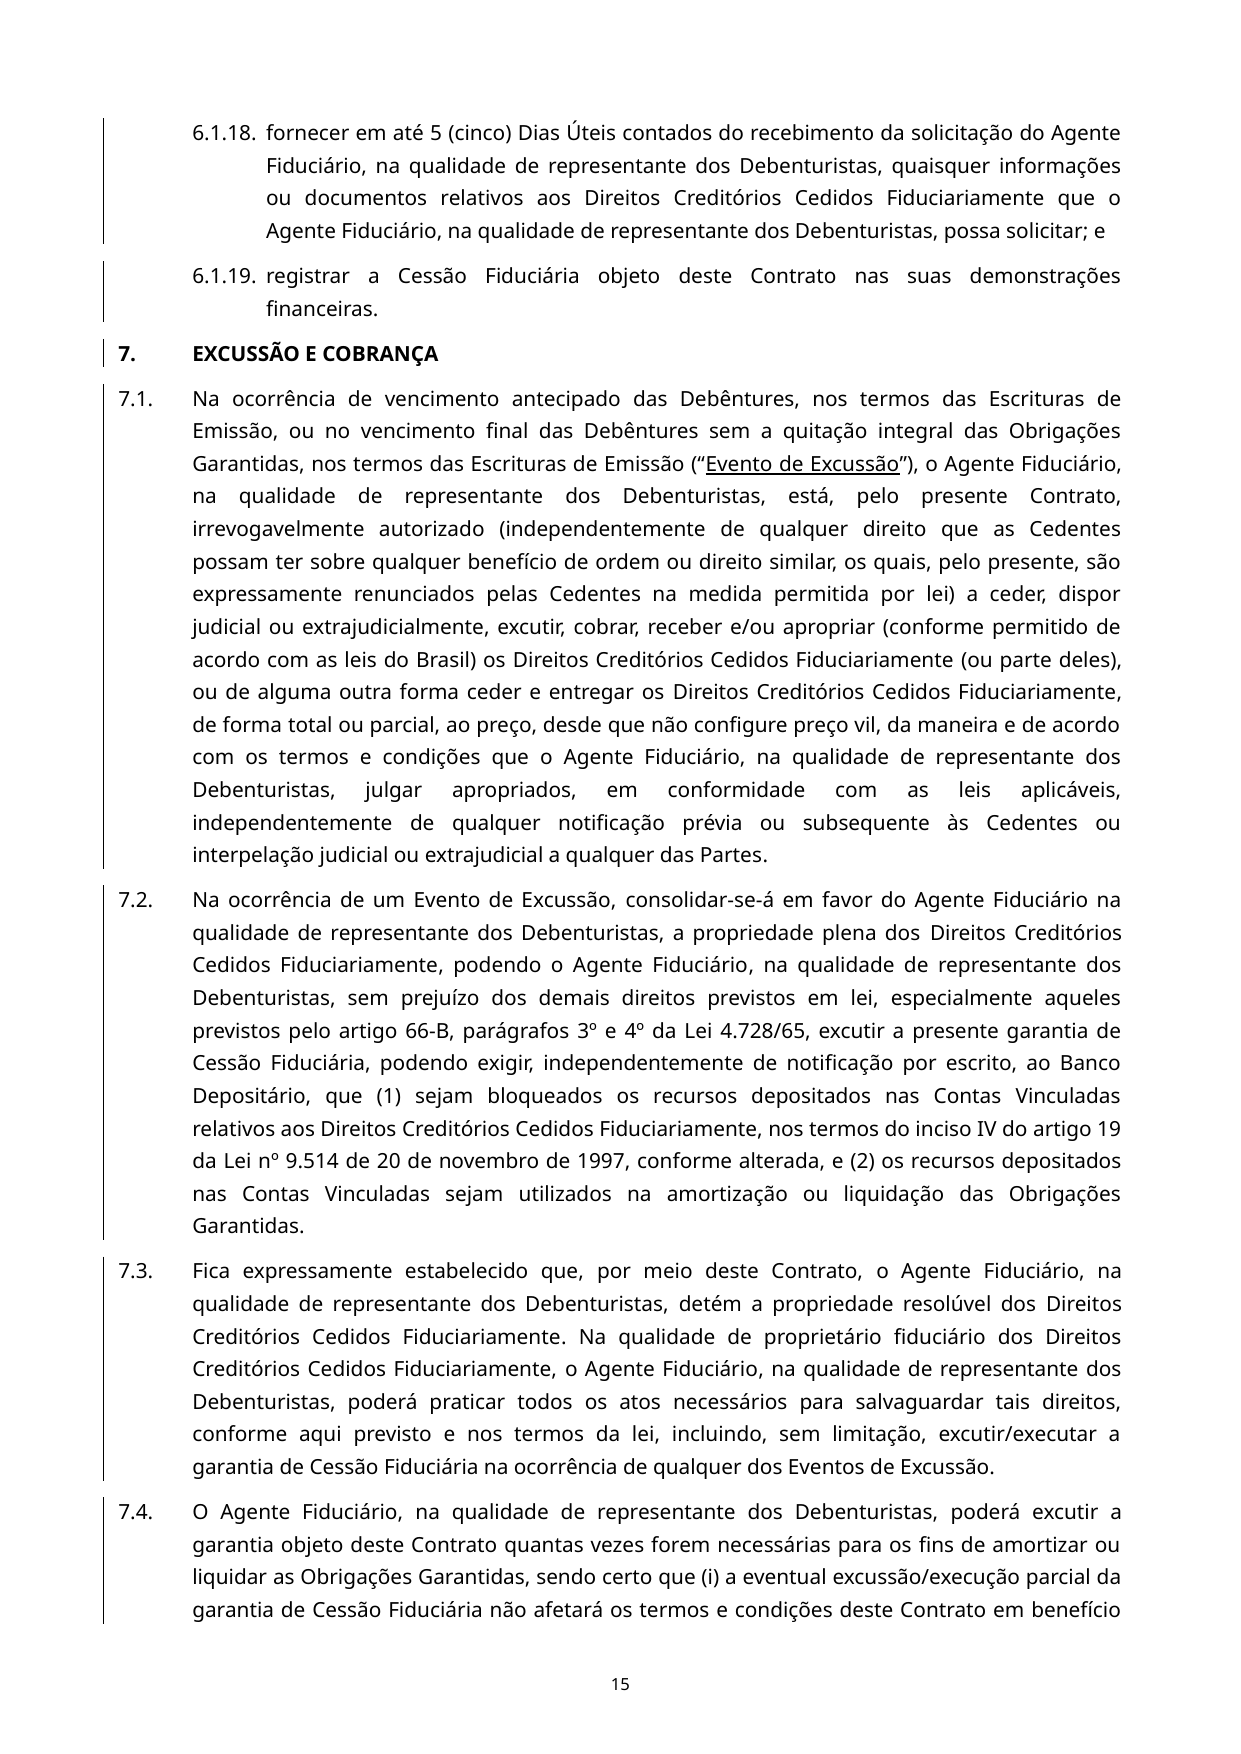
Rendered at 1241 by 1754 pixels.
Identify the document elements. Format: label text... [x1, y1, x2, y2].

list EXCUSSÃO E COBRANÇA [118, 339, 1122, 367]
list fornecer em até 5 (cinco) Dias Úteis contados do recebimento da solicitação do Agente Fiduciário, na qualidade de representante dos Debenturistas, quaisquer informações ou documentos relativos aos Direitos Creditórios Cedidos Fiduciariamente que o Agente Fiduciário, na qualidade de representante dos Debenturistas, possa solicitar; e [192, 118, 1122, 244]
list Na ocorrência de vencimento antecipado das Debêntures, nos termos das Escrituras de Emissão, ou no vencimento final das Debêntures sem a quitação integral das Obrigações Garantidas, nos termos das Escrituras de Emissão (“Evento de Excussão”), o Agente Fiduciário, na qualidade de representante dos Debenturistas, está, pelo presente Contrato, irrevogavelmente autorizado (independentemente de qualquer direito que as Cedentes possam ter sobre qualquer benefício de ordem ou direito similar, os quais, pelo presente, são expressamente renunciados pelas Cedentes na medida permitida por lei) a ceder, dispor judicial ou extrajudicialmente, excutir, cobrar, receber e/ou apropriar (conforme permitido de acordo com as leis do Brasil) os Direitos Creditórios Cedidos Fiduciariamente (ou parte deles), ou de alguma outra forma ceder e entregar os Direitos Creditórios Cedidos Fiduciariamente, de forma total ou parcial, ao preço, desde que não configure preço vil, da maneira e de acordo com os termos e condições que o Agente Fiduciário, na qualidade de representante dos Debenturistas, julgar apropriados, em conformidade com as leis aplicáveis, independentemente de qualquer notificação prévia ou subsequente às Cedentes ou interpelação judicial ou extrajudicial a qualquer das Partes. [118, 384, 1122, 869]
list registrar a Cessão Fiduciária objeto deste Contrato nas suas demonstrações financeiras. [192, 261, 1122, 322]
list Na ocorrência de um Evento de Excussão, consolidar-se-á em favor do Agente Fiduciário na qualidade de representante dos Debenturistas, a propriedade plena dos Direitos Creditórios Cedidos Fiduciariamente, podendo o Agente Fiduciário, na qualidade de representante dos Debenturistas, sem prejuízo dos demais direitos previstos em lei, especialmente aqueles previstos pelo artigo 66-B, parágrafos 3º e 4º da Lei 4.728/65, excutir a presente garantia de Cessão Fiduciária, podendo exigir, independentemente de notificação por escrito, ao Banco Depositário, que (1) sejam bloqueados os recursos depositados nas Contas Vinculadas relativos aos Direitos Creditórios Cedidos Fiduciariamente, nos termos do inciso IV do artigo 19 da Lei nº 9.514 de 20 de novembro de 1997, conforme alterada, e (2) os recursos depositados nas Contas Vinculadas sejam utilizados na amortização ou liquidação das Obrigações Garantidas. [118, 885, 1122, 1240]
list Fica expressamente estabelecido que, por meio deste Contrato, o Agente Fiduciário, na qualidade de representante dos Debenturistas, detém a propriedade resolúvel dos Direitos Creditórios Cedidos Fiduciariamente. Na qualidade de proprietário fiduciário dos Direitos Creditórios Cedidos Fiduciariamente, o Agente Fiduciário, na qualidade de representante dos Debenturistas, poderá praticar todos os atos necessários para salvaguardar tais direitos, conforme aqui previsto e nos termos da lei, incluindo, sem limitação, excutir/executar a garantia de Cessão Fiduciária na ocorrência de qualquer dos Eventos de Excussão. [118, 1257, 1122, 1481]
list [118, 1497, 1122, 1623]
